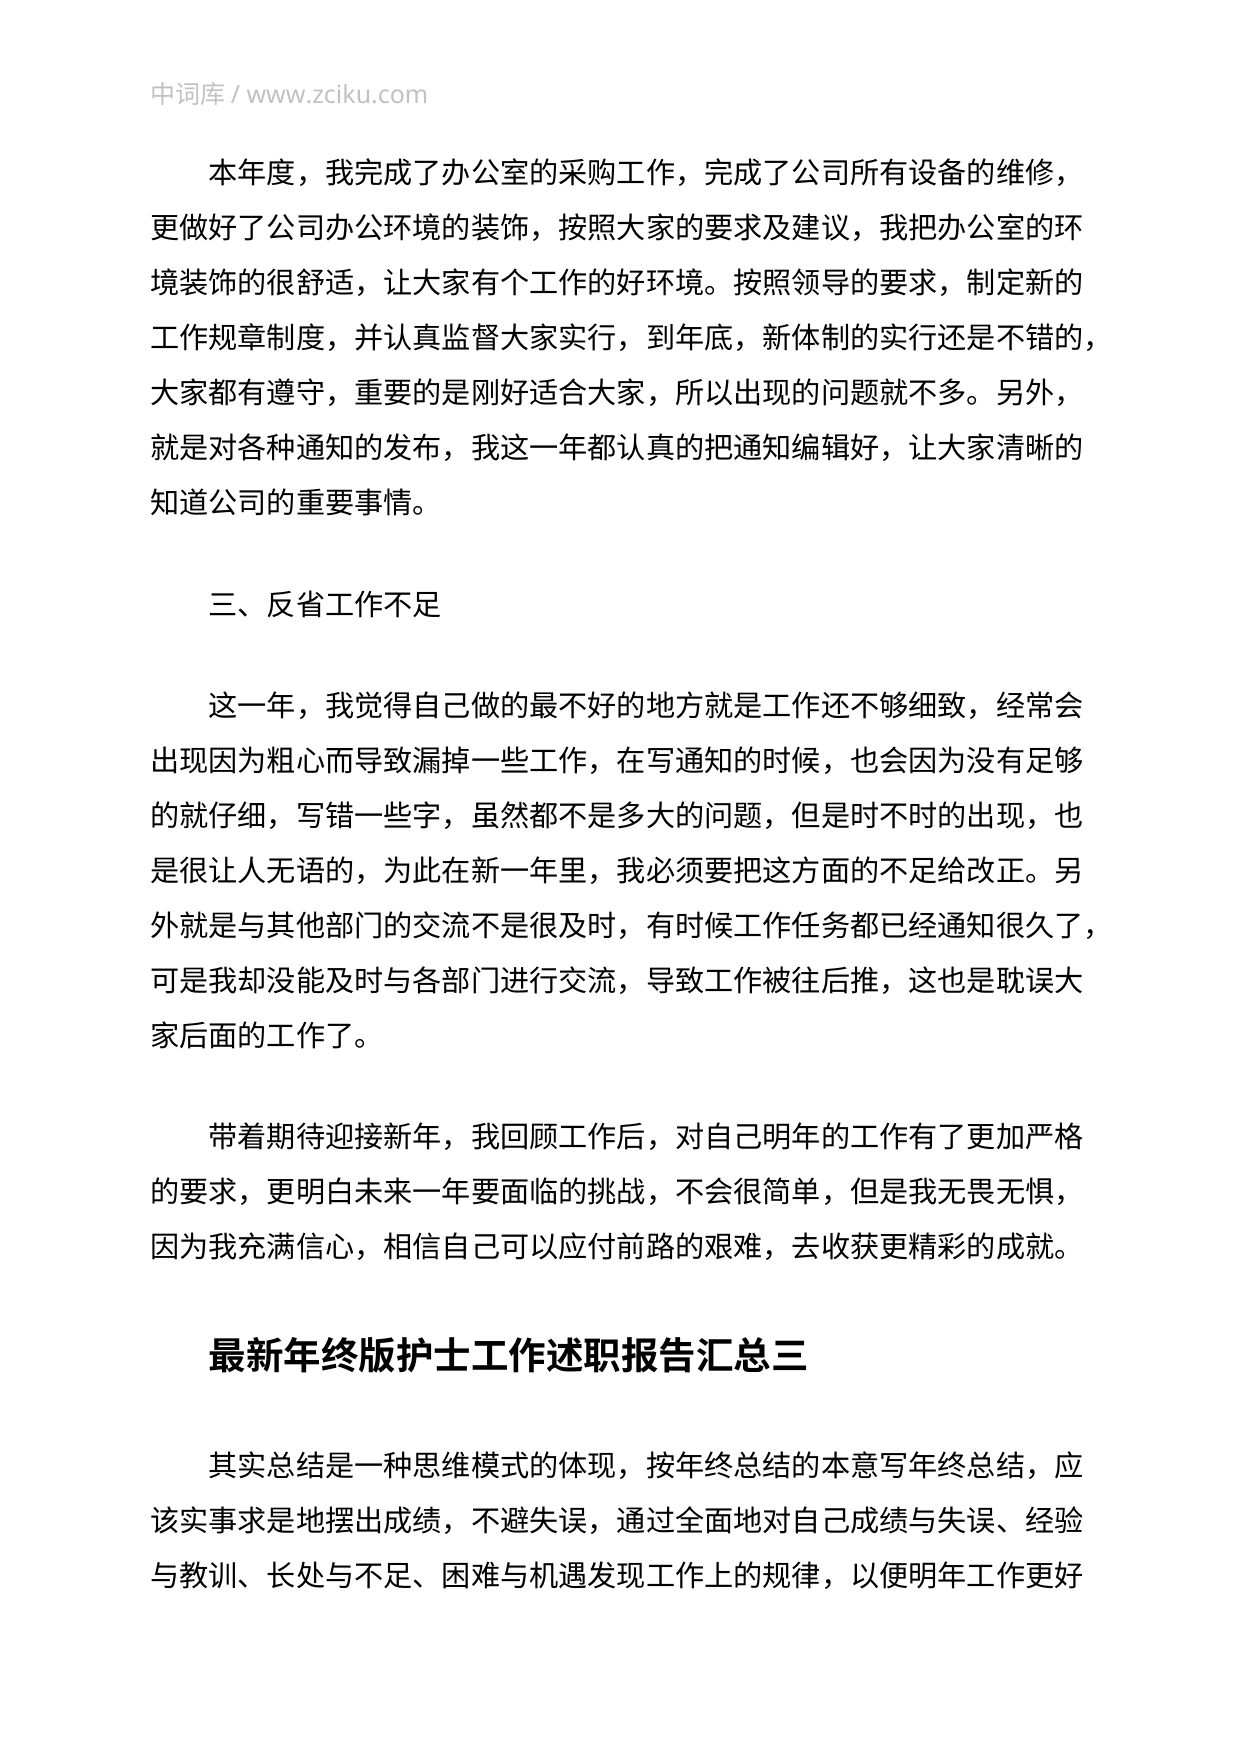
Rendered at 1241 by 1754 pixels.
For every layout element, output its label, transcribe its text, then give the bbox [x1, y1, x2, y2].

text 带着期待迎接新年，我回顾工作后，对自己明年的工作有了更加严格的要求，更明白未来一年要面临的挑战，不会很简单，但是我无畏无惧，因为我充满信心，相信自己可以应付前路的艰难，去收获更精彩的成就。 [150, 1114, 1090, 1266]
text 这一年，我觉得自己做的最不好的地方就是工作还不够细致，经常会出现因为粗心而导致漏掉一些工作，在写通知的时候，也会因为没有足够的就仔细，写错一些字，虽然都不是多大的问题，但是时不时的出现，也是很让人无语的，为此在新一年里，我必须要把这方面的不足给改正。另外就是与其他部门的交流不是很及时，有时候工作任务都已经通知很久了，可是我却没能及时与各部门进行交流，导致工作被往后推，这也是耽误大家后面的工作了。 [150, 683, 1090, 1054]
text 三、反省工作不足 [150, 581, 1090, 623]
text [150, 1443, 1090, 1595]
text 最新年终版护士工作述职报告汇总三 [150, 1326, 1090, 1380]
text 本年度，我完成了办公室的采购工作，完成了公司所有设备的维修，更做好了公司办公环境的装饰，按照大家的要求及建议，我把办公室的环境装饰的很舒适，让大家有个工作的好环境。按照领导的要求，制定新的工作规章制度，并认真监督大家实行，到年底，新体制的实行还是不错的，大家都有遵守，重要的是刚好适合大家，所以出现的问题就不多。另外，就是对各种通知的发布，我这一年都认真的把通知编辑好，让大家清晰的知道公司的重要事情。 [150, 150, 1090, 522]
